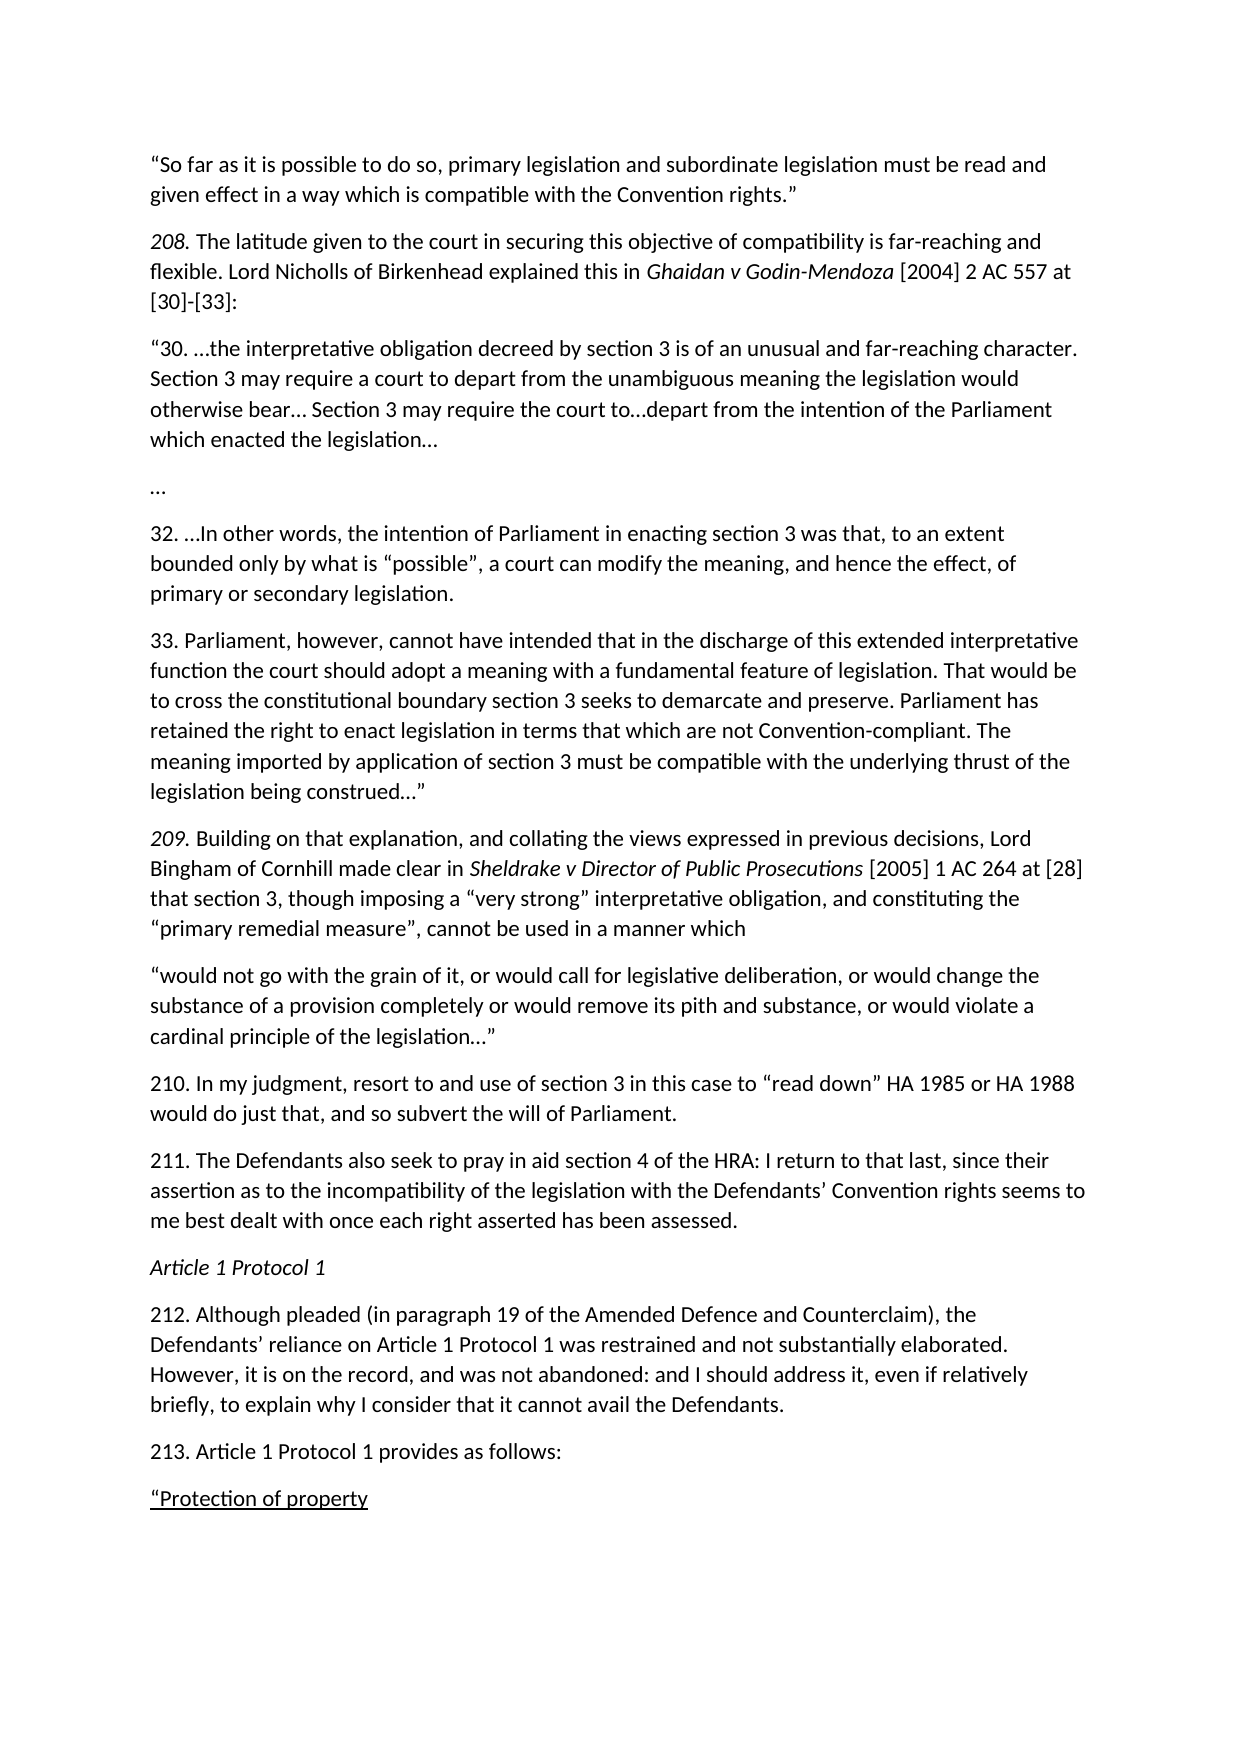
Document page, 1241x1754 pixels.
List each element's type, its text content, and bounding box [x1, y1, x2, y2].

text 32. …In other words, the intention of Parliament in enacting section 3 was that, to an extent bounded only by what is “possible”, a court can modify the meaning, and hence the effect, of primary or secondary legislation. [150, 519, 1090, 607]
text “30. …the interpretative obligation decreed by section 3 is of an unusual and far-reaching character. Section 3 may require a court to depart from the unambiguous meaning the legislation would otherwise bear… Section 3 may require the court to…depart from the intention of the Parliament which enacted the legislation… [150, 334, 1090, 453]
text 209. Building on that explanation, and collating the views expressed in previous decisions, Lord Bingham of Cornhill made clear in Sheldrake v Director of Public Prosecutions [2005] 1 AC 264 at [28] that section 3, though imposing a “very strong” interpretative obligation, and constituting the “primary remedial measure”, cannot be used in a manner which [150, 824, 1090, 943]
text 212. Although pleaded (in paragraph 19 of the Amended Defence and Counterclaim), the Defendants’ reliance on Article 1 Protocol 1 was restrained and not substantially elaborated. However, it is on the record, and was not abandoned: and I should address it, even if relatively briefly, to explain why I consider that it cannot avail the Defendants. [150, 1300, 1090, 1419]
text “So far as it is possible to do so, primary legislation and subordinate legislation must be read and given effect in a way which is compatible with the Convention rights.” [150, 150, 1090, 208]
text 211. The Defendants also seek to pray in aid section 4 of the HRA: I return to that last, since their assertion as to the incompatibility of the legislation with the Defendants’ Convention rights seems to me best dealt with once each right asserted has been assessed. [150, 1146, 1090, 1234]
text “Protection of property [150, 1484, 1090, 1512]
text “would not go with the grain of it, or would call for legislative deliberation, or would change the substance of a provision completely or would remove its pith and substance, or would violate a cardinal principle of the legislation…” [150, 961, 1090, 1050]
text 33. Parliament, however, cannot have intended that in the discharge of this extended interpretative function the court should adopt a meaning with a fundamental feature of legislation. That would be to cross the constitutional boundary section 3 seeks to demarcate and preserve. Parliament has retained the right to enact legislation in terms that which are not Convention-compliant. The meaning imported by application of section 3 must be compatible with the underlying thrust of the legislation being construed…” [150, 626, 1090, 805]
text 210. In my judgment, resort to and use of section 3 in this case to “read down” HA 1985 or HA 1988 would do just that, and so subvert the will of Parliament. [150, 1069, 1090, 1127]
text … [150, 472, 1090, 500]
text 213. Article 1 Protocol 1 provides as follows: [150, 1437, 1090, 1466]
text 208. The latitude given to the court in securing this objective of compatibility is far-reaching and flexible. Lord Nicholls of Birkenhead explained this in Ghaidan v Godin-Mendoza [2004] 2 AC 557 at [30]-[33]: [150, 227, 1090, 316]
text Article 1 Protocol 1 [150, 1253, 1090, 1281]
